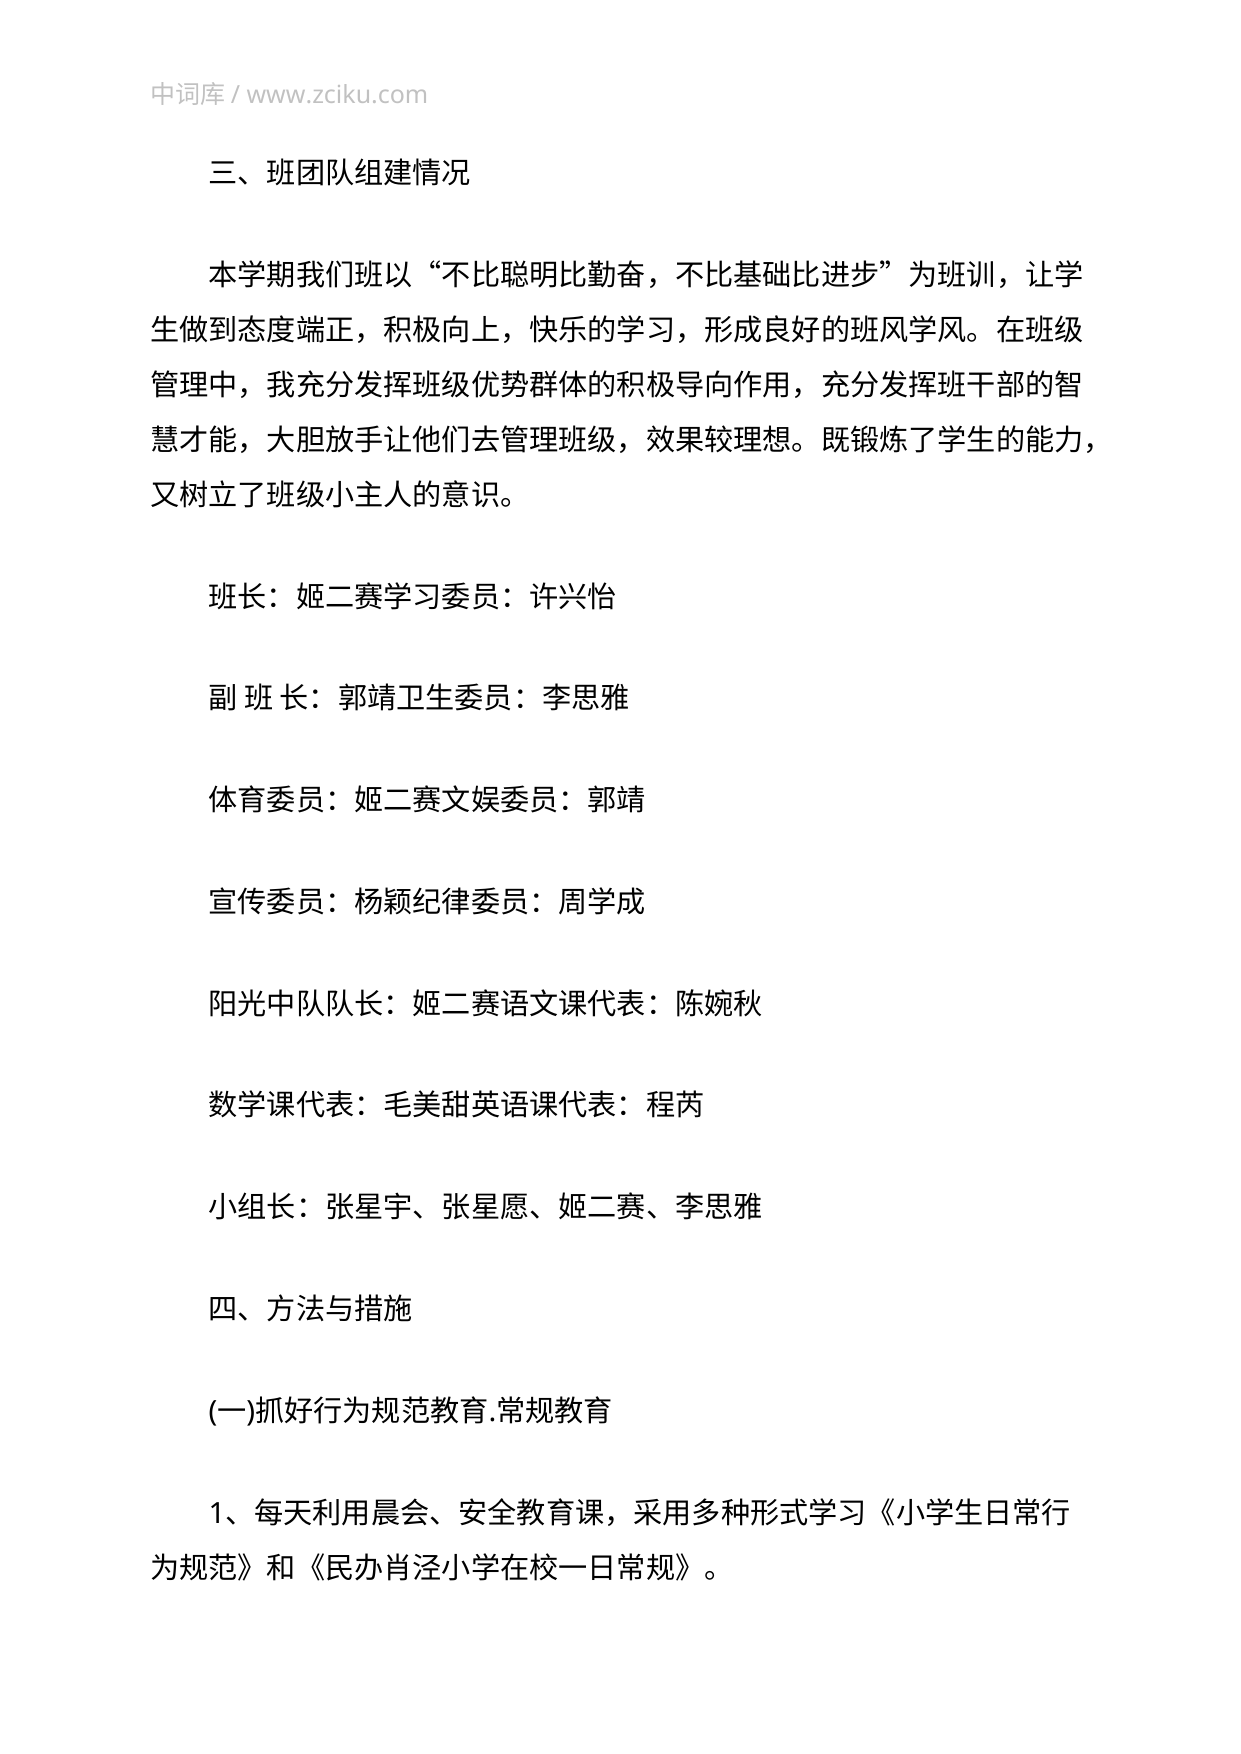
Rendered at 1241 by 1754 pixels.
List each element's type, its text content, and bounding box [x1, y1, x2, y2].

text 1、每天利用晨会、安全教育课，采用多种形式学习《小学生日常行为规范》和《民办肖泾小学在校一日常规》。 [150, 1489, 1090, 1587]
text 副 班 长：郭靖卫生委员：李思雅 [150, 675, 1090, 717]
text 本学期我们班以“不比聪明比勤奋，不比基础比进步”为班训，让学生做到态度端正，积极向上，快乐的学习，形成良好的班风学风。在班级管理中，我充分发挥班级优势群体的积极导向作用，充分发挥班干部的智慧才能，大胆放手让他们去管理班级，效果较理想。既锻炼了学生的能力，又树立了班级小主人的意识。 [150, 252, 1090, 514]
text 班长：姬二赛学习委员：许兴怡 [150, 573, 1090, 615]
text (一)抓好行为规范教育.常规教育 [150, 1387, 1090, 1430]
text 体育委员：姬二赛文娱委员：郭靖 [150, 777, 1090, 819]
text 小组长：张星宇、张星愿、姬二赛、李思雅 [150, 1184, 1090, 1226]
text 阳光中队队长：姬二赛语文课代表：陈婉秋 [150, 980, 1090, 1022]
text 宣传委员：杨颖纪律委员：周学成 [150, 878, 1090, 921]
text 四、方法与措施 [150, 1286, 1090, 1328]
text 数学课代表：毛美甜英语课代表：程芮 [150, 1082, 1090, 1124]
text 三、班团队组建情况 [150, 150, 1090, 192]
